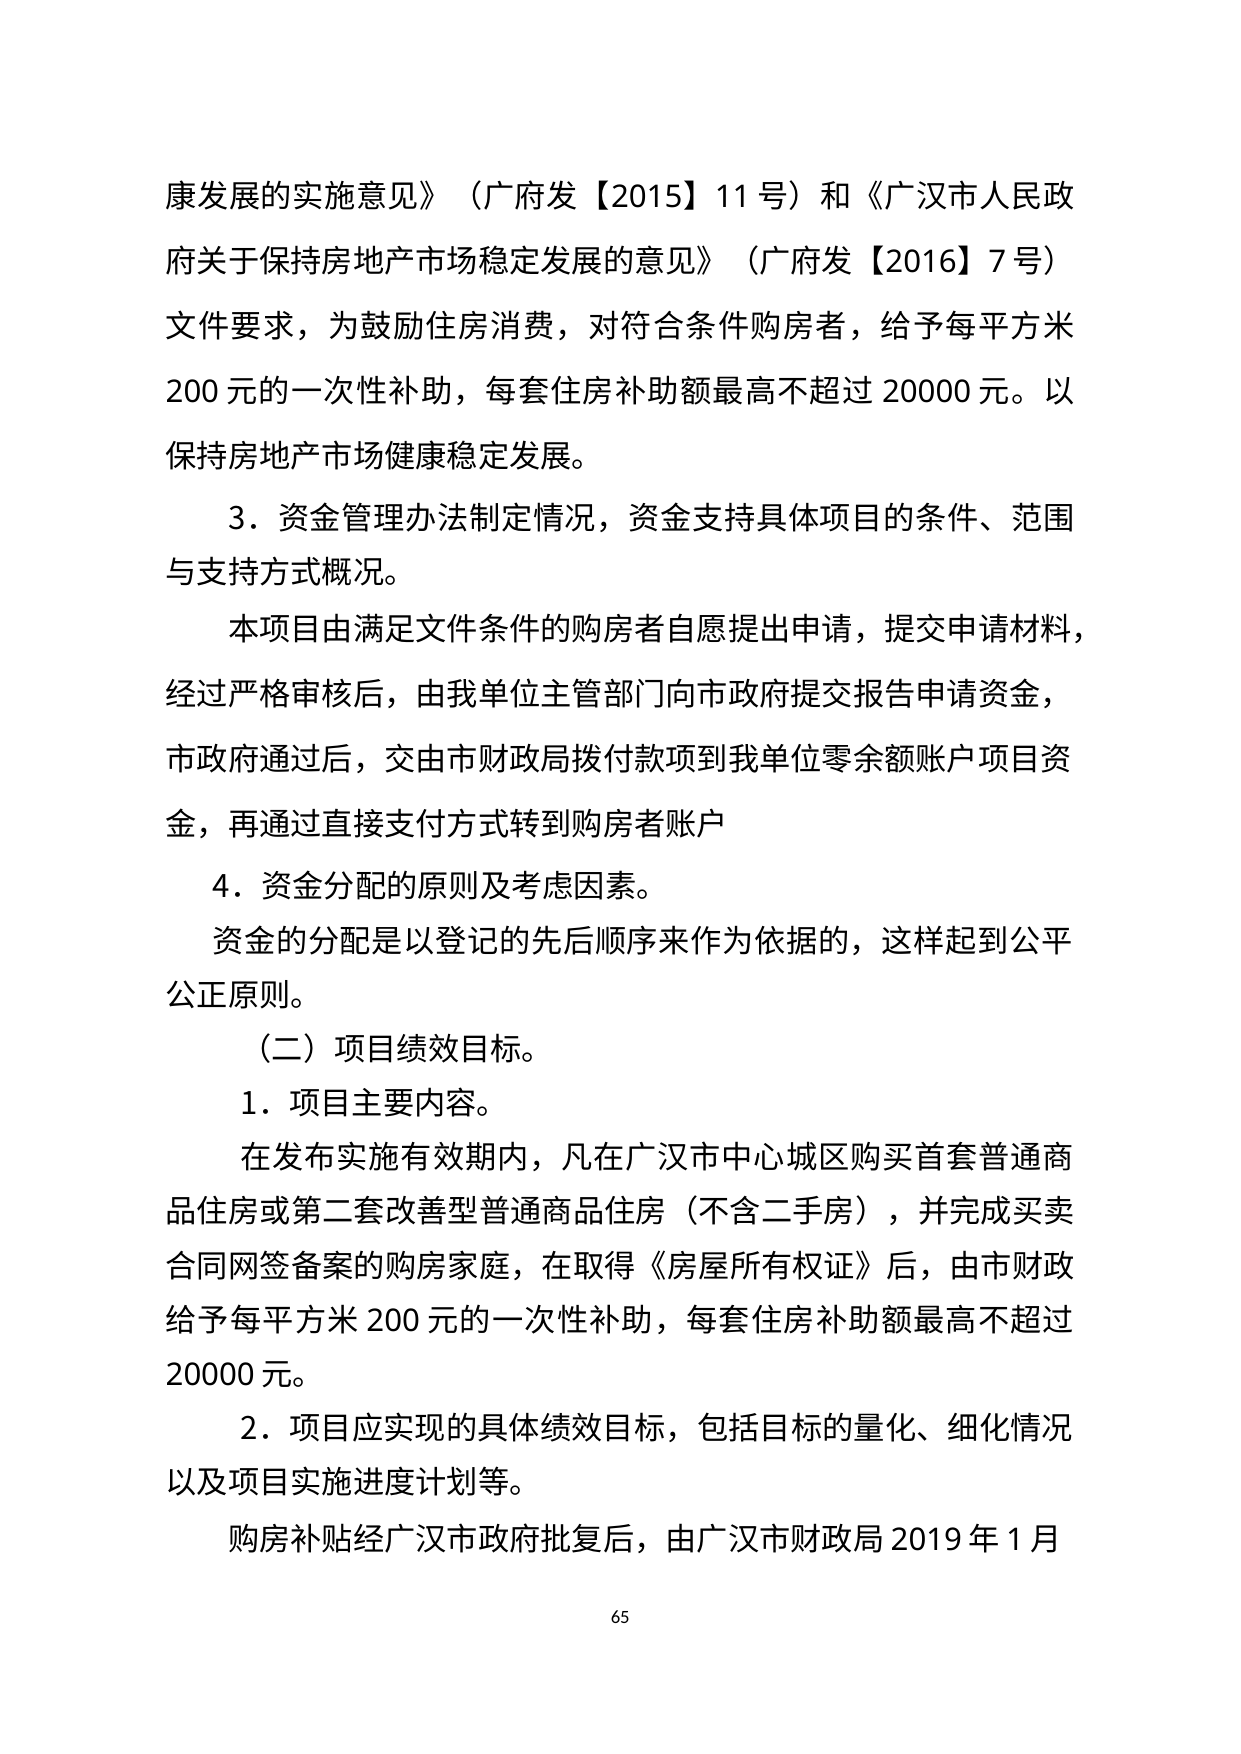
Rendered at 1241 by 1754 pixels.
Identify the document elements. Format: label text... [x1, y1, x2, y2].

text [165, 161, 1075, 486]
text 3．资金管理办法制定情况，资金支持具体项目的条件、范围与支持方式概况。 [165, 486, 1075, 594]
text （二）项目绩效目标。 [165, 1017, 1075, 1071]
text 资金的分配是以登记的先后顺序来作为依据的，这样起到公平公正原则。 [165, 909, 1075, 1017]
text 在发布实施有效期内，凡在广汉市中心城区购买首套普通商品住房或第二套改善型普通商品住房（不含二手房），并完成买卖合同网签备案的购房家庭，在取得《房屋所有权证》后，由市财政给予每平方米200元的一次性补助，每套住房补助额最高不超过20000元。 [165, 1125, 1075, 1396]
text 本项目由满足文件条件的购房者自愿提出申请，提交申请材料，经过严格审核后，由我单位主管部门向市政府提交报告申请资金，市政府通过后，交由市财政局拨付款项到我单位零余额账户项目资金，再通过直接支付方式转到购房者账户 [165, 594, 1075, 854]
text 4．资金分配的原则及考虑因素。 [165, 854, 1075, 909]
text 1．项目主要内容。 [165, 1071, 1075, 1125]
text 2．项目应实现的具体绩效目标，包括目标的量化、细化情况以及项目实施进度计划等。 [165, 1396, 1075, 1504]
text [165, 1504, 1075, 1569]
